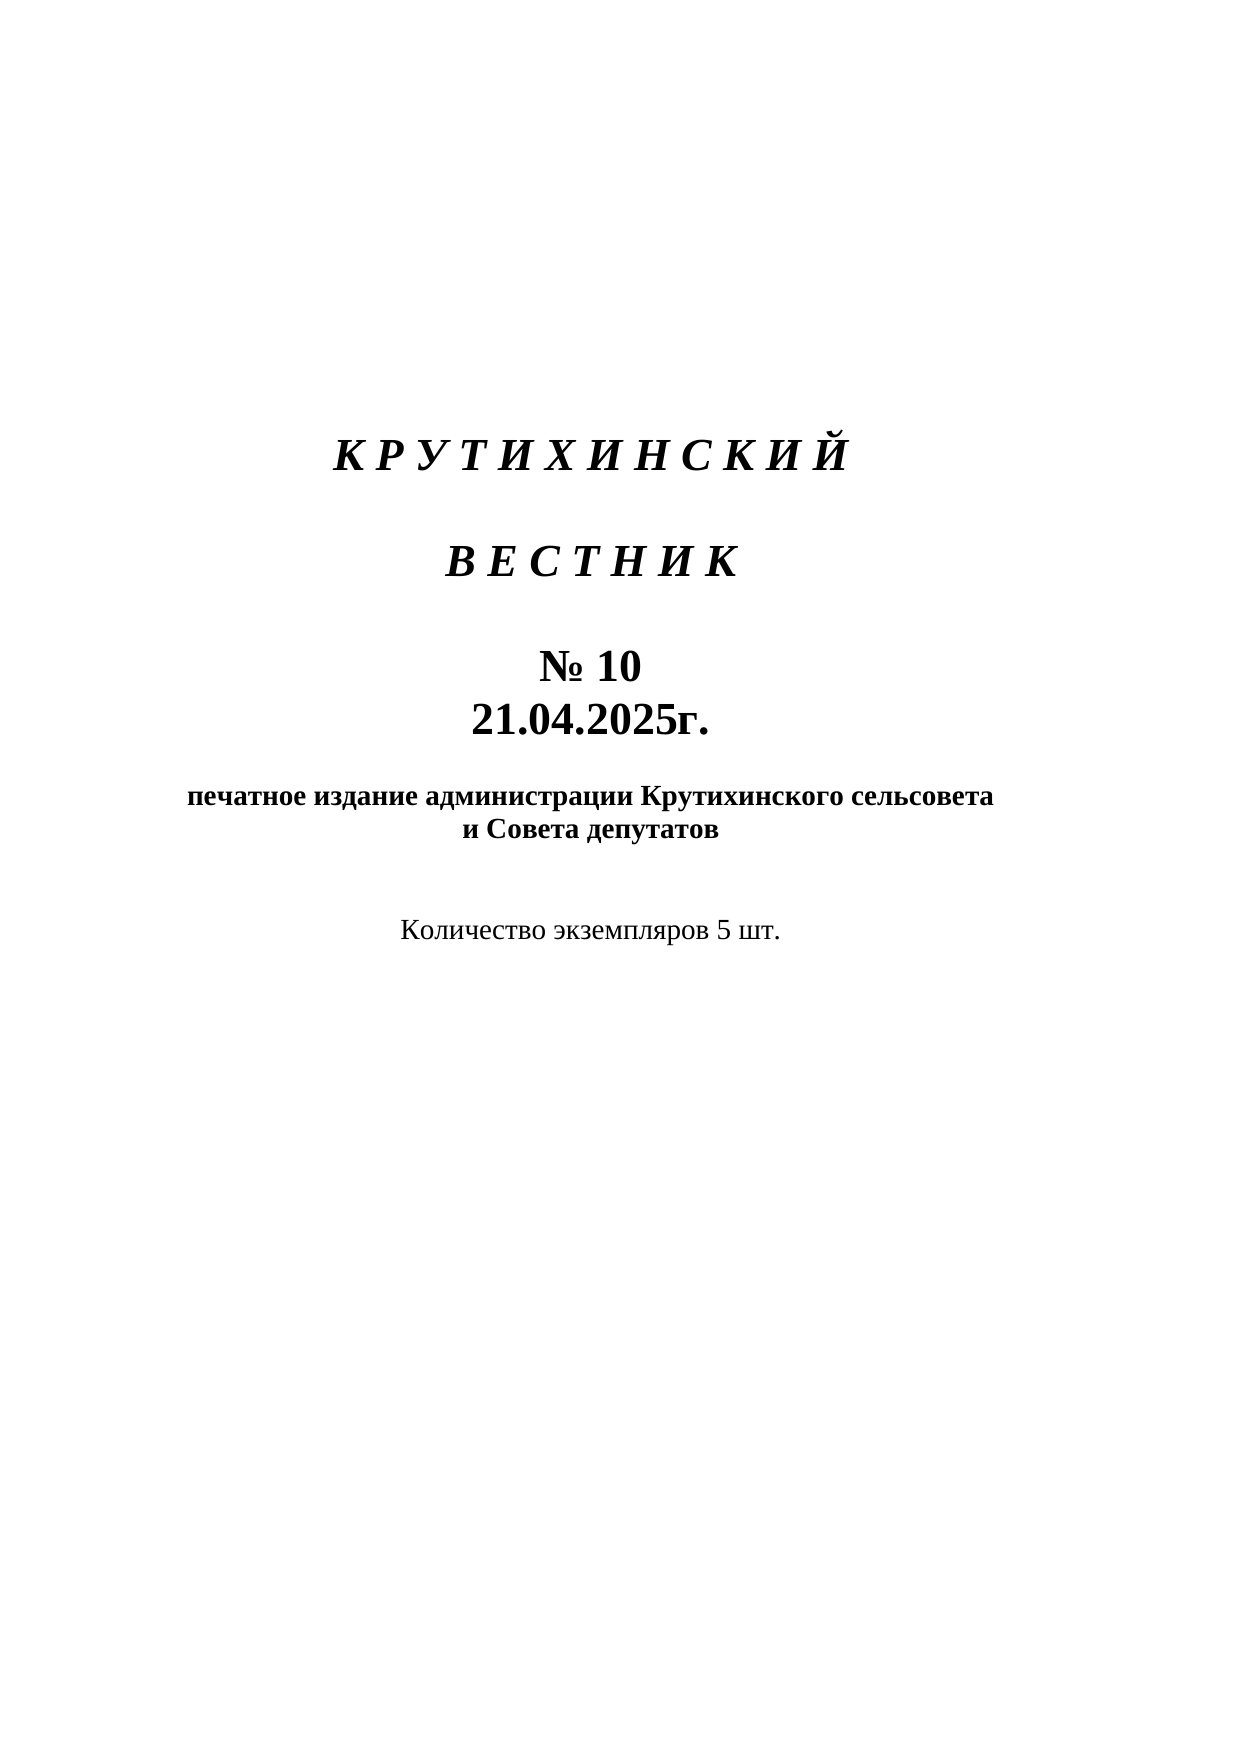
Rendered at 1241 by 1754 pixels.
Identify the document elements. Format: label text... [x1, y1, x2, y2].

text печатное издание администрации Крутихинского сельсовета [29, 778, 1152, 811]
text № 10 [29, 639, 1152, 692]
text К Р У Т И Х И Н С К И Й [29, 428, 1152, 481]
text Количество экземпляров 5 шт. [29, 912, 1152, 946]
text В Е С Т Н И К [29, 533, 1152, 586]
text и Совета депутатов [29, 811, 1152, 845]
text 21.04.2025г. [29, 692, 1152, 744]
